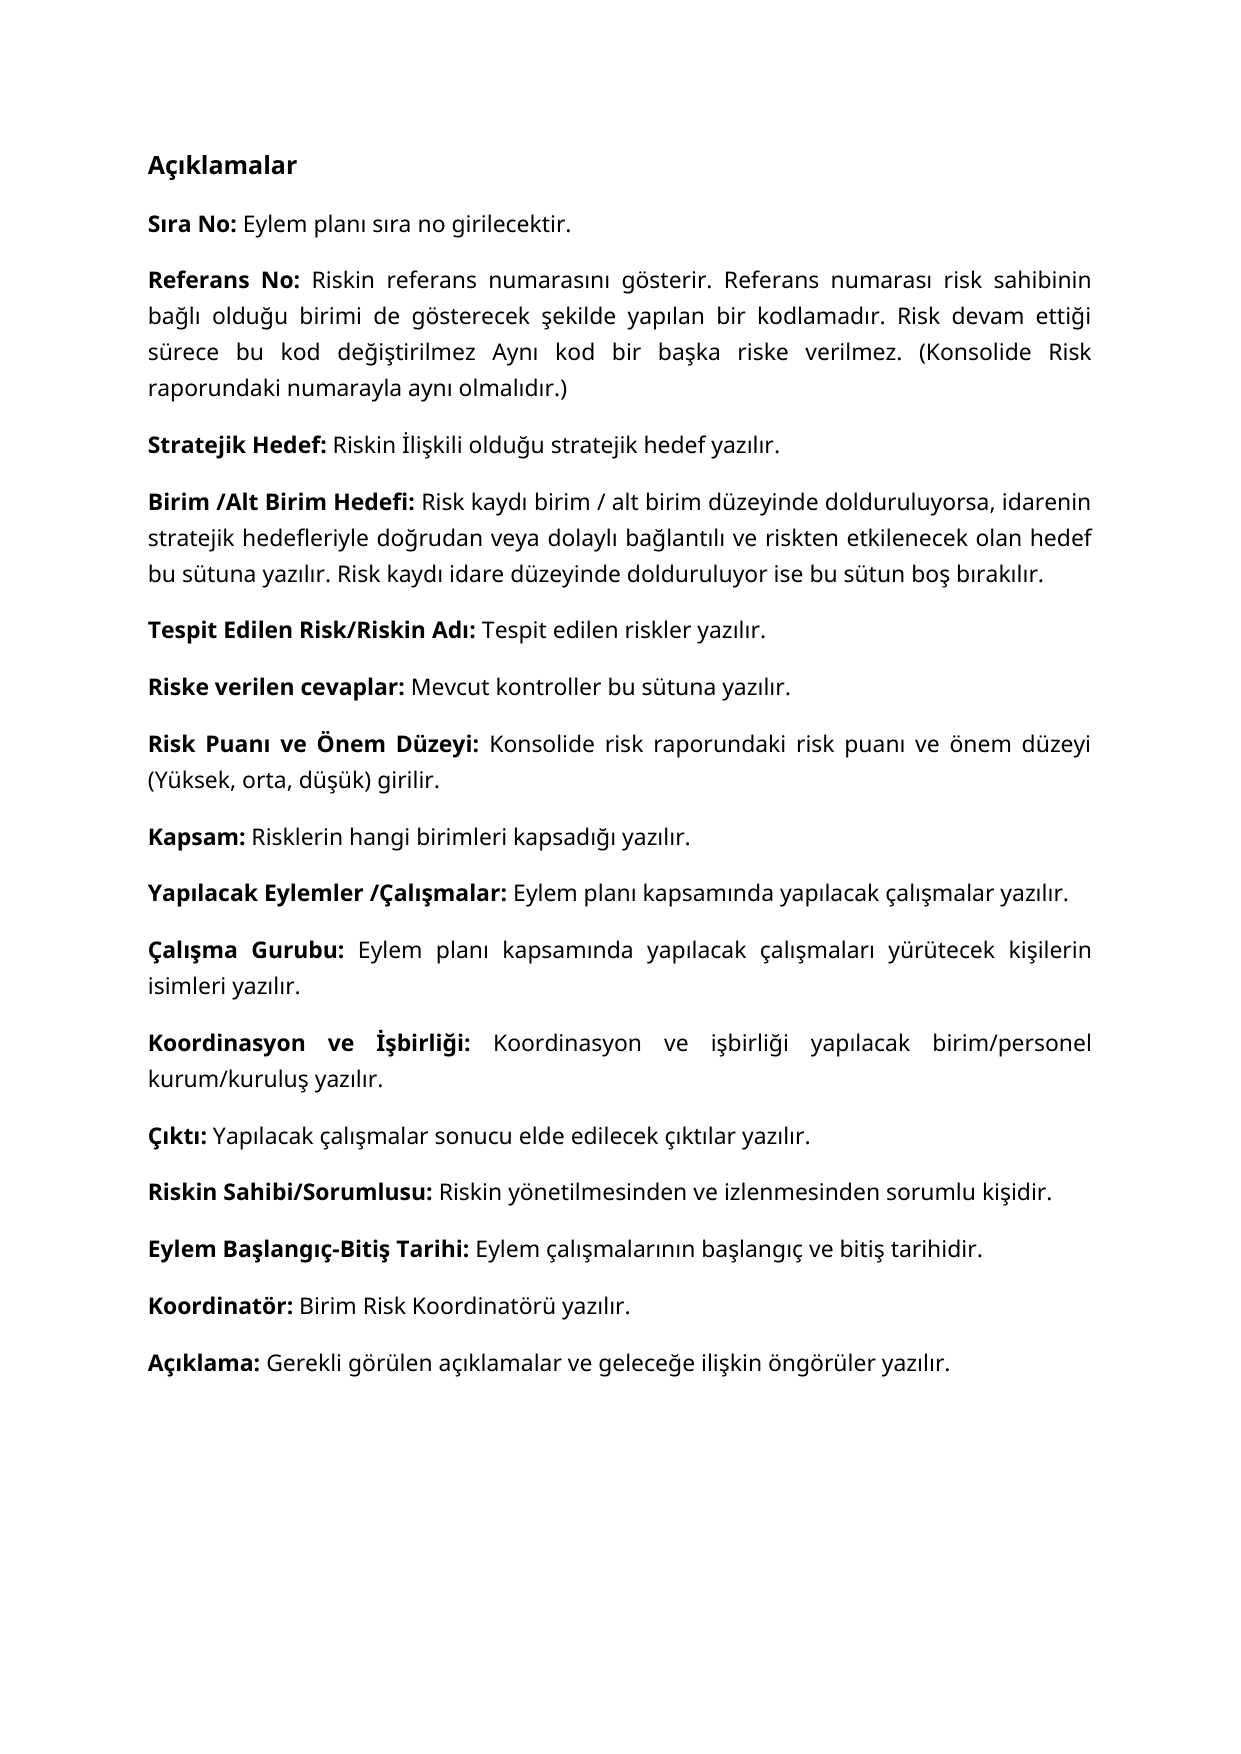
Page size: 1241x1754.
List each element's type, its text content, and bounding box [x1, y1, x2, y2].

text Birim /Alt Birim Hedefi: Risk kaydı birim / alt birim düzeyinde dolduruluyorsa, idarenin stratejik hedefleriyle doğrudan veya dolaylı bağlantılı ve riskten etkilenecek olan hedef bu sütuna yazılır. Risk kaydı idare düzeyinde dolduruluyor ise bu sütun boş bırakılır. [148, 486, 1093, 589]
text Çalışma Gurubu: Eylem planı kapsamında yapılacak çalışmaları yürütecek kişilerin isimleri yazılır. [148, 934, 1093, 1001]
text Açıklamalar [148, 148, 1093, 182]
text Riskin Sahibi/Sorumlusu: Riskin yönetilmesinden ve izlenmesinden sorumlu kişidir. [148, 1176, 1093, 1208]
text Çıktı: Yapılacak çalışmalar sonucu elde edilecek çıktılar yazılır. [148, 1119, 1093, 1151]
text Yapılacak Eylemler /Çalışmalar: Eylem planı kapsamında yapılacak çalışmalar yazılır. [148, 877, 1093, 909]
text Risk Puanı ve Önem Düzeyi: Konsolide risk raporundaki risk puanı ve önem düzeyi (Yüksek, orta, düşük) girilir. [148, 728, 1093, 795]
text Stratejik Hedef: Riskin İlişkili olduğu stratejik hedef yazılır. [148, 429, 1093, 460]
text Kapsam: Risklerin hangi birimleri kapsadığı yazılır. [148, 821, 1093, 852]
text Koordinasyon ve İşbirliği: Koordinasyon ve işbirliği yapılacak birim/personel kurum/kuruluş yazılır. [148, 1027, 1093, 1094]
text Eylem Başlangıç-Bitiş Tarihi: Eylem çalışmalarının başlangıç ve bitiş tarihidir. [148, 1233, 1093, 1264]
text Koordinatör: Birim Risk Koordinatörü yazılır. [148, 1290, 1093, 1321]
text Riske verilen cevaplar: Mevcut kontroller bu sütuna yazılır. [148, 671, 1093, 702]
text Referans No: Riskin referans numarasını gösterir. Referans numarası risk sahibinin bağlı olduğu birimi de gösterecek şekilde yapılan bir kodlamadır. Risk devam ettiği sürece bu kod değiştirilmez Aynı kod bir başka riske verilmez. (Konsolide Risk raporundaki numarayla aynı olmalıdır.) [148, 264, 1093, 403]
text Sıra No: Eylem planı sıra no girilecektir. [148, 208, 1093, 239]
text Açıklama: Gerekli görülen açıklamalar ve geleceğe ilişkin öngörüler yazılır. [148, 1347, 1093, 1378]
text Tespit Edilen Risk/Riskin Adı: Tespit edilen riskler yazılır. [148, 614, 1093, 646]
